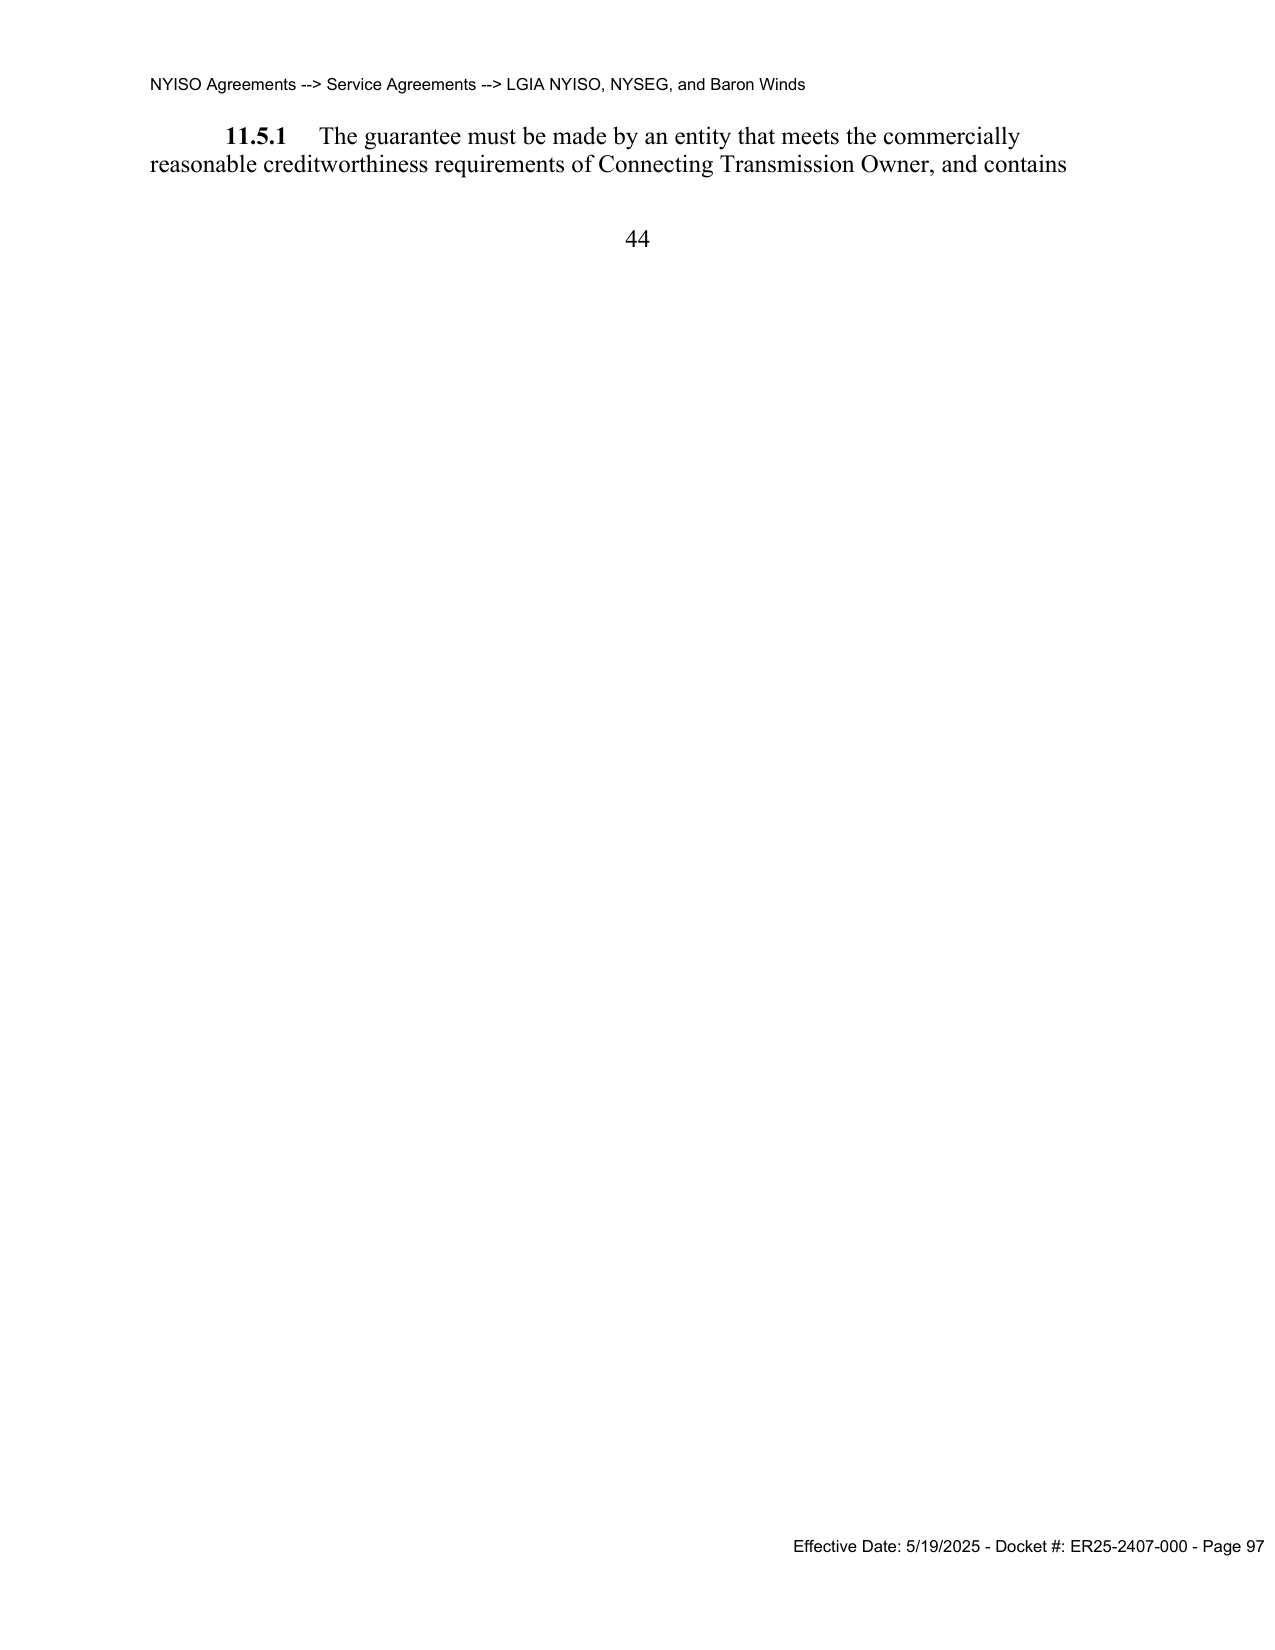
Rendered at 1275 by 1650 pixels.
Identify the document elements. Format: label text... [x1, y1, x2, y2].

list 11.5.1 The guarantee must be made by an entity that meets the commercially reasonable creditworthiness requirements of Connecting Transmission Owner, and contains [150, 121, 1071, 179]
list 44 [625, 225, 1264, 254]
